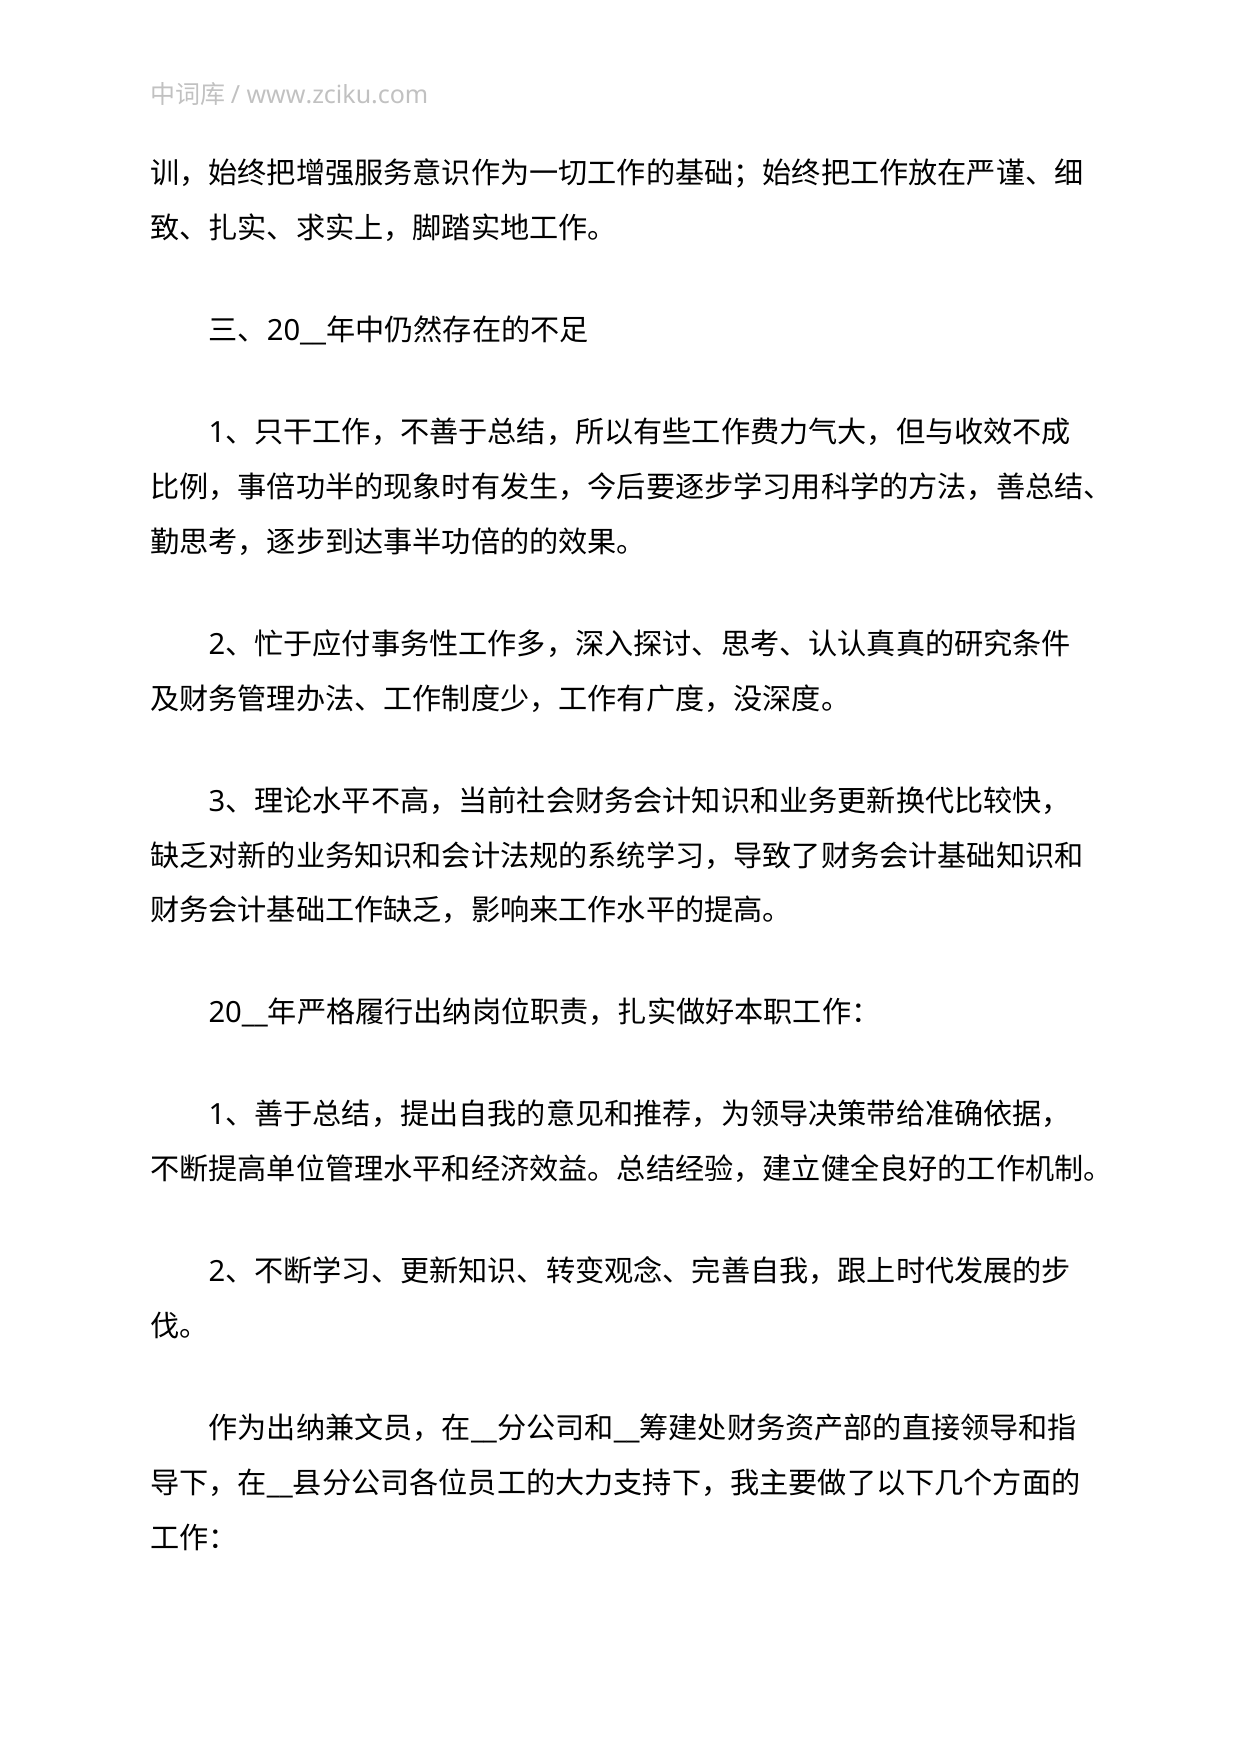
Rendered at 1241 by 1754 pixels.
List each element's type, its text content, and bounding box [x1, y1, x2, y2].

text 1、只干工作，不善于总结，所以有些工作费力气大，但与收效不成比例，事倍功半的现象时有发生，今后要逐步学习用科学的方法，善总结、勤思考，逐步到达事半功倍的的效果。 [150, 409, 1090, 561]
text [150, 150, 1090, 247]
text 2、忙于应付事务性工作多，深入探讨、思考、认认真真的研究条件及财务管理办法、工作制度少，工作有广度，没深度。 [150, 620, 1090, 718]
text 1、善于总结，提出自我的意见和推荐，为领导决策带给准确依据，不断提高单位管理水平和经济效益。总结经验，建立健全良好的工作机制。 [150, 1091, 1090, 1188]
text 作为出纳兼文员，在__分公司和__筹建处财务资产部的直接领导和指导下，在__县分公司各位员工的大力支持下，我主要做了以下几个方面的工作： [150, 1404, 1090, 1557]
text 三、20__年中仍然存在的不足 [150, 307, 1090, 349]
text 3、理论水平不高，当前社会财务会计知识和业务更新换代比较快，缺乏对新的业务知识和会计法规的系统学习，导致了财务会计基础知识和财务会计基础工作缺乏，影响来工作水平的提高。 [150, 777, 1090, 929]
text 20__年严格履行出纳岗位职责，扎实做好本职工作： [150, 989, 1090, 1031]
text 2、不断学习、更新知识、转变观念、完善自我，跟上时代发展的步伐。 [150, 1247, 1090, 1345]
